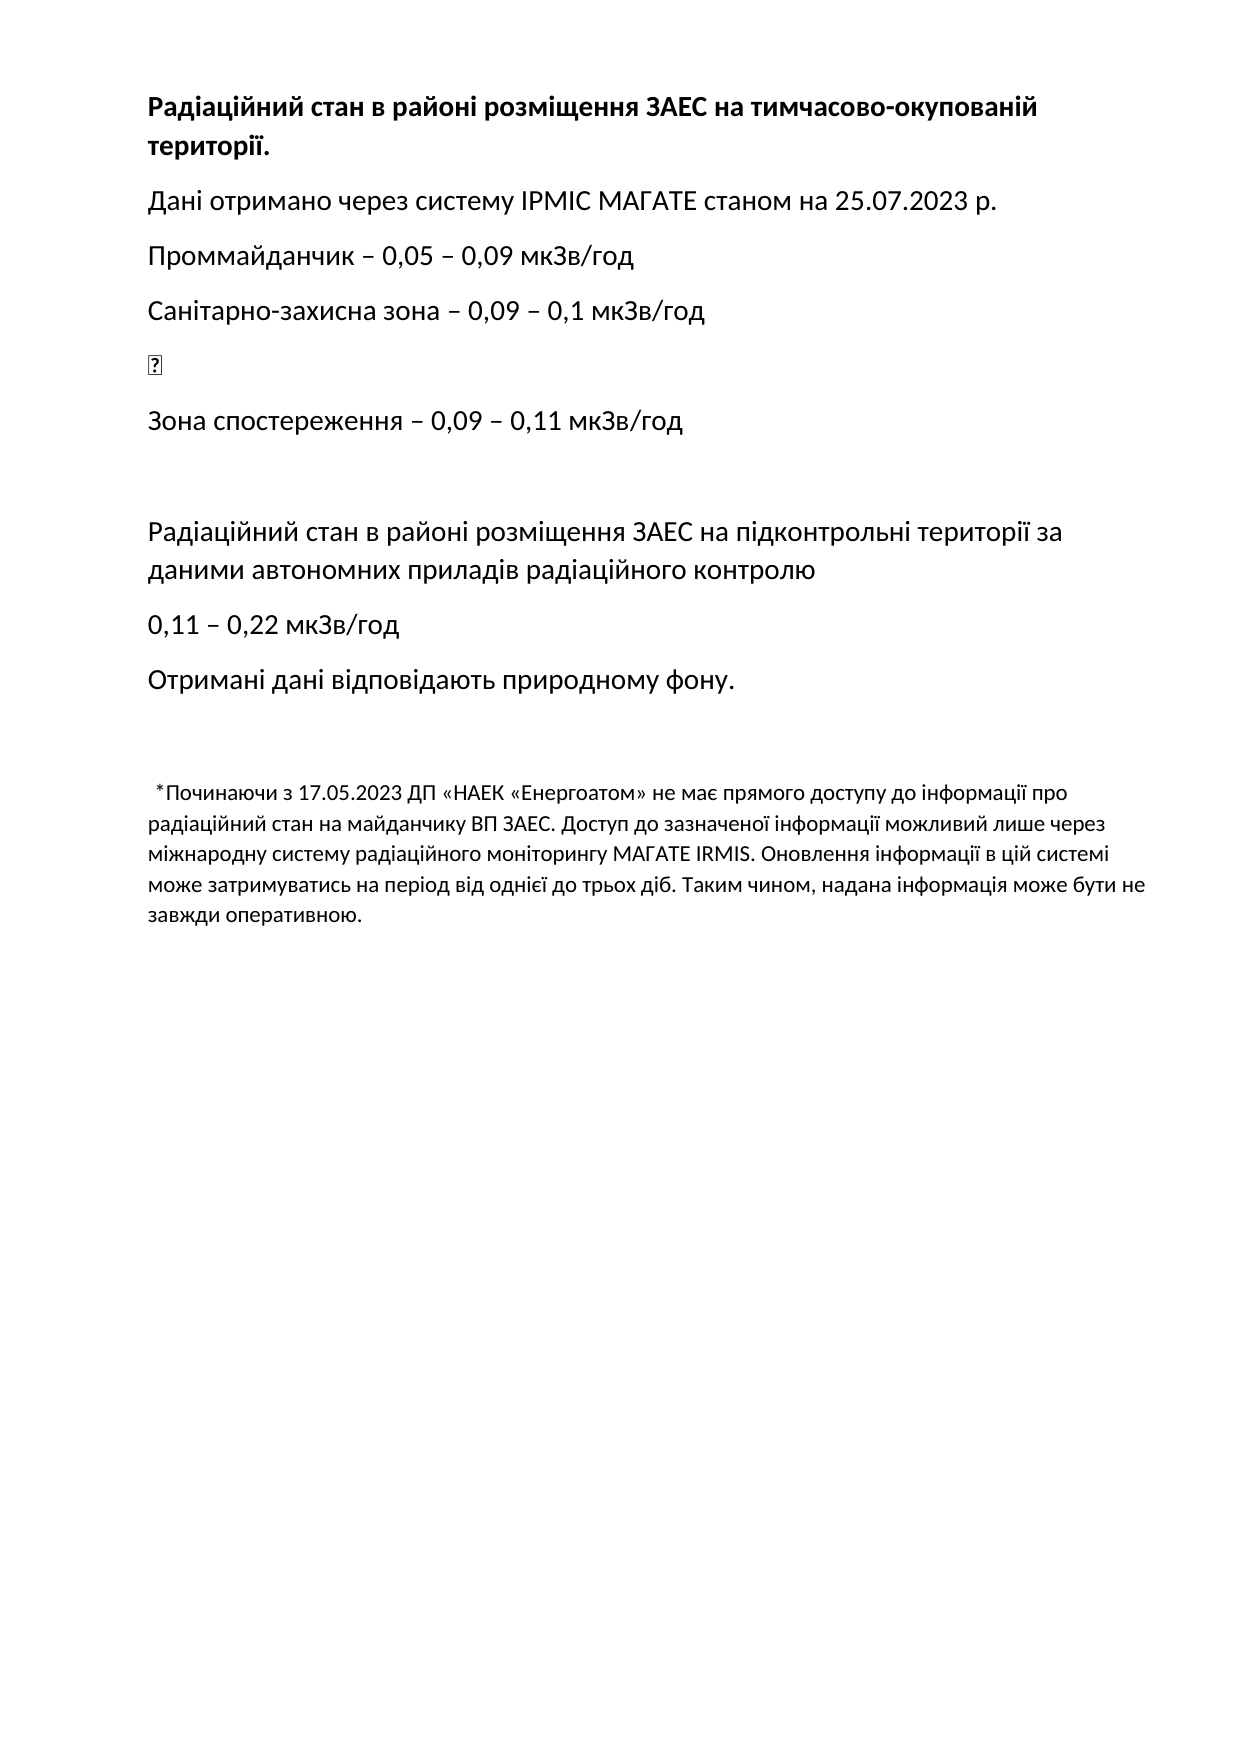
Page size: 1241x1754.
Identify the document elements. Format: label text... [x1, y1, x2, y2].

text Проммайданчик – 0,05 – 0,09 мкЗв/год [148, 237, 1152, 273]
text 0,11 – 0,22 мкЗв/год [148, 606, 1152, 642]
text Зона спостереження – 0,09 – 0,11 мкЗв/год [148, 402, 1152, 438]
text Отримані дані відповідають природному фону. [148, 661, 1152, 697]
text Санітарно-захисна зона – 0,09 – 0,1 мкЗв/год [148, 292, 1152, 328]
text Дані отримано через систему ІРМІС МАГАТЕ станом на 25.07.2023 р. [148, 182, 1152, 218]
text  [148, 347, 1152, 383]
text Радіаційний стан в районі розміщення ЗАЕС на тимчасово-окупованій території. [148, 88, 1152, 163]
text Радіаційний стан в районі розміщення ЗАЕС на підконтрольні території за даними автономних приладів радіаційного контролю [148, 513, 1152, 587]
text *Починаючи з 17.05.2023 ДП «НАЕК «Енергоатом» не має прямого доступу до інформації про радіаційний стан на майданчику ВП ЗАЕС. Доступ до зазначеної інформації можливий лише через міжнародну систему радіаційного моніторингу МАГАТЕ IRMIS. Оновлення інформації в цій системі може затримуватись на період від однієї до трьох діб. Таким чином, надана інформація може бути не завжди оперативною. [148, 772, 1152, 928]
